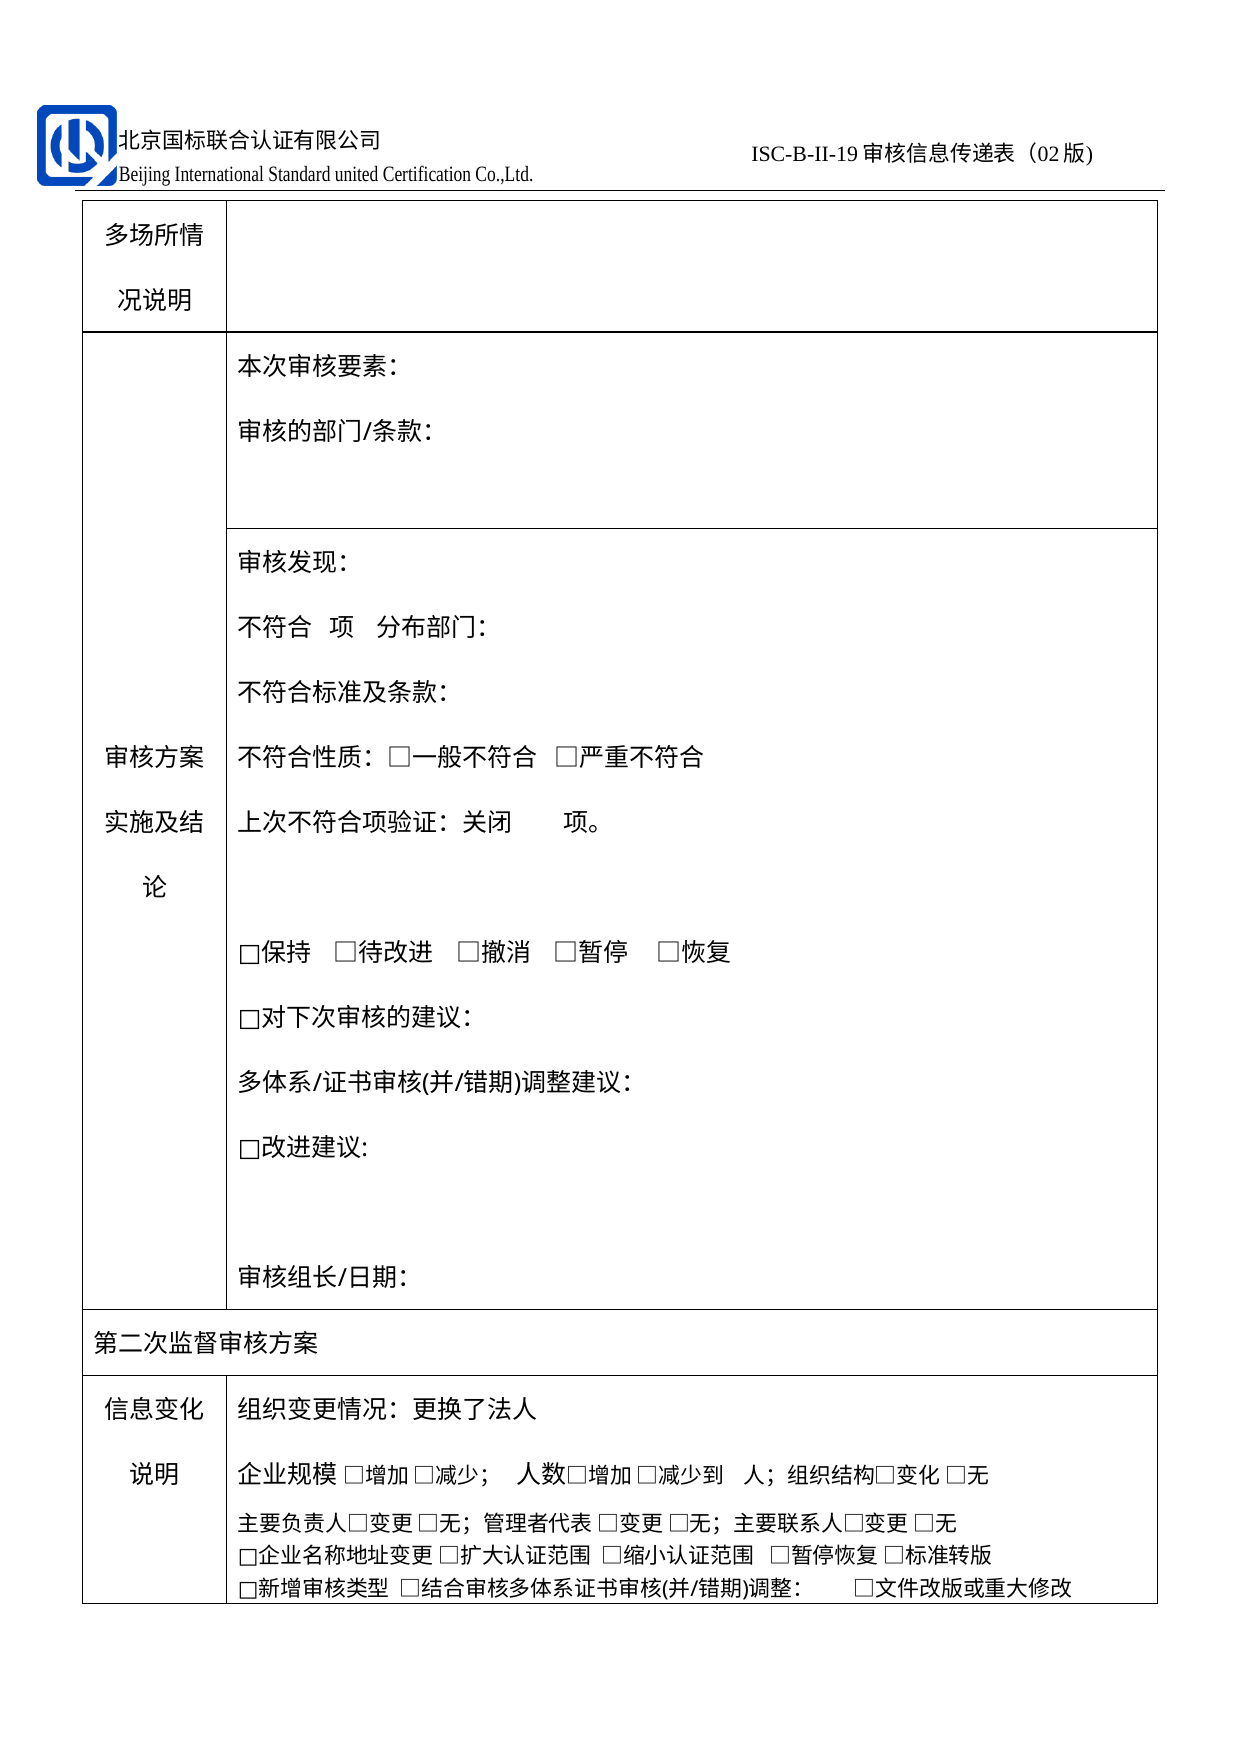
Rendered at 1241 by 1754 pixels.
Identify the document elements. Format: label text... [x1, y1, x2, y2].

table_cell 第二次监督审核方案 [83, 1310, 1157, 1374]
table_cell 审核方案实施及结论 [83, 333, 226, 1308]
table_cell 多场所情况说明 [83, 201, 226, 331]
table_cell 信息变化说明 [83, 1376, 226, 1603]
table_cell [227, 201, 1157, 331]
table_cell 本次审核要素： 审核的部门/条款： [227, 333, 1157, 527]
picture [37, 105, 117, 186]
table_cell 审核发现： 不符合 项 分布部门： 不符合标准及条款： 不符合性质：□一般不符合 □严重不符合 上次不符合项验证：关闭 项。 □保持 □待改进 □撤消 □暂停 □恢复 □对下次审核的建议： 多体系/证书审核(并/错期)调整建议： □改进建议: 审核组长/日期： [227, 529, 1157, 1308]
